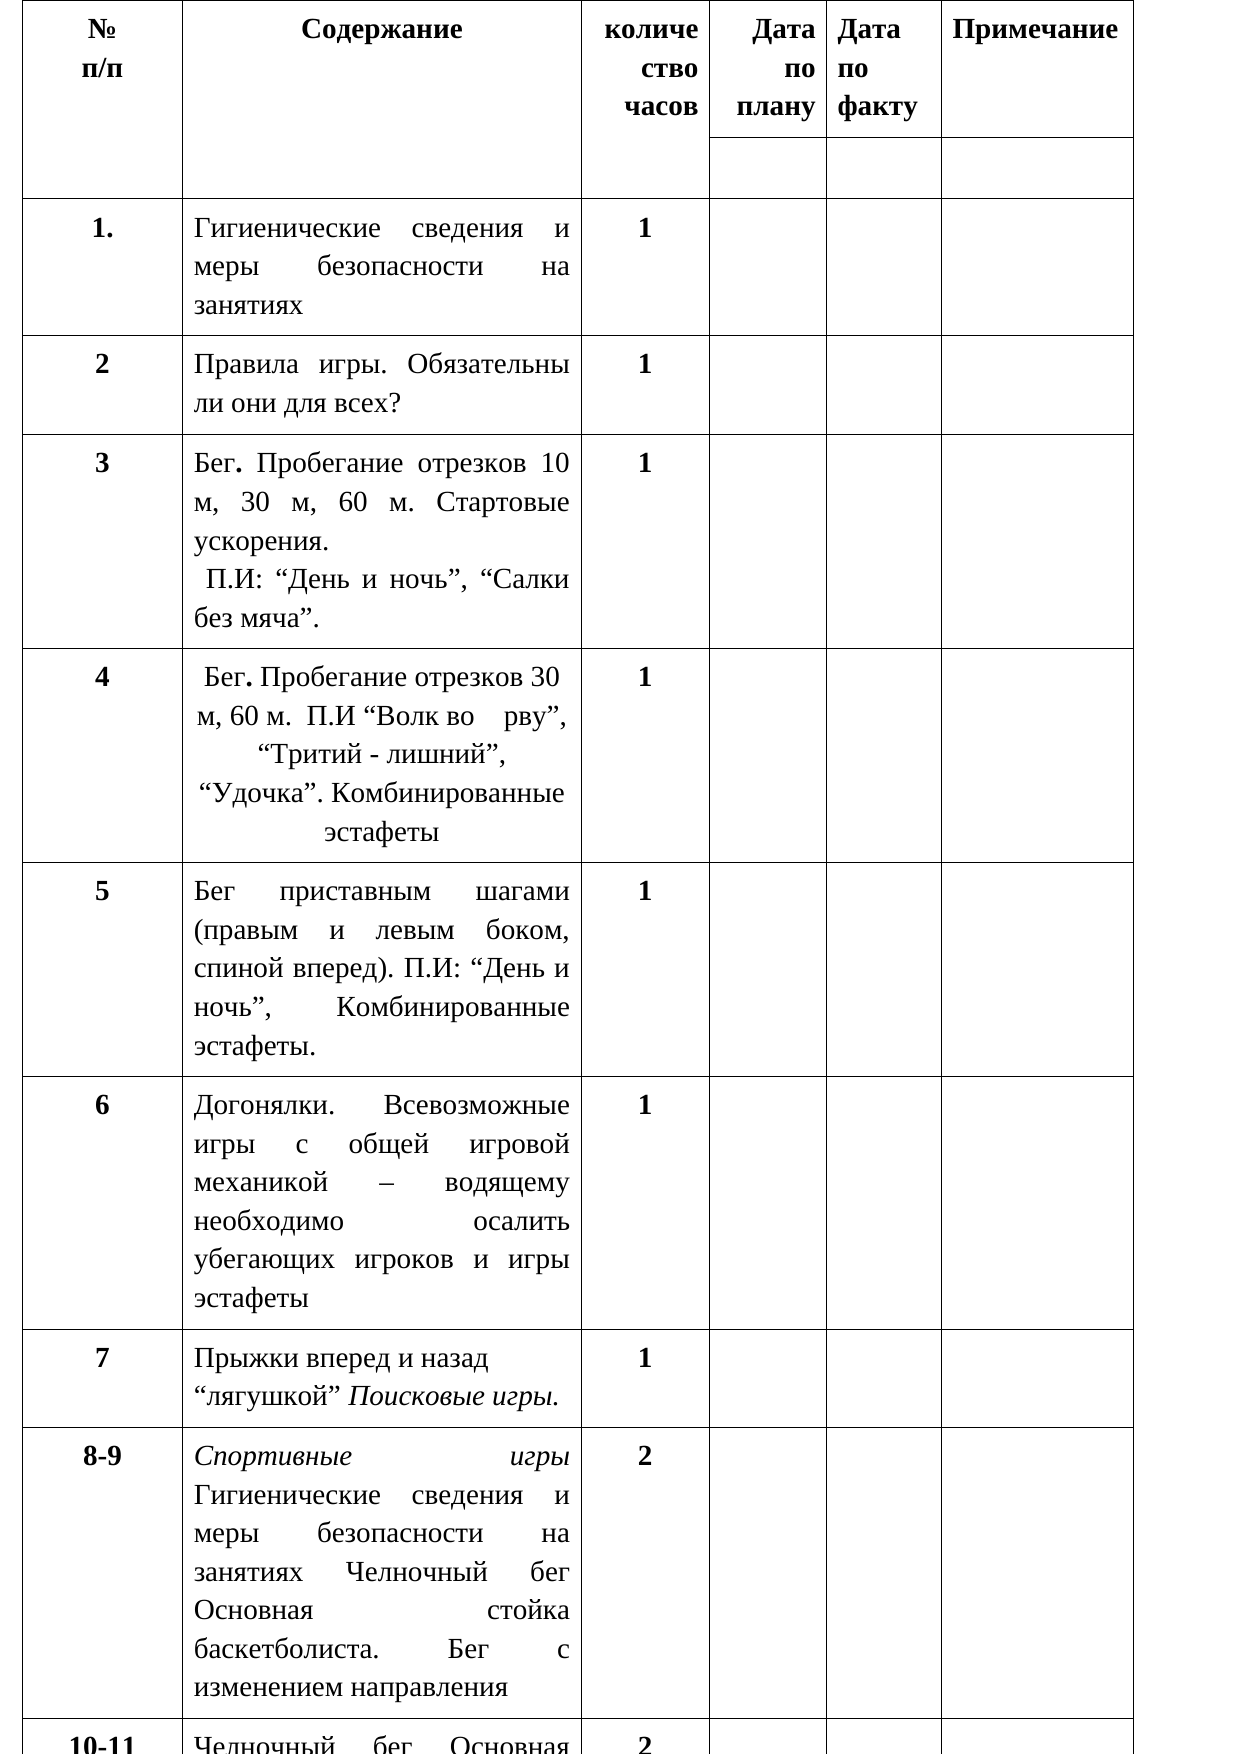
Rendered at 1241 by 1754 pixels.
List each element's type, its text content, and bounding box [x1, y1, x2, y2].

table_cell Гигиенические сведения и меры безопасности на занятиях [183, 199, 581, 335]
table_cell 1 [582, 1077, 709, 1328]
table_cell [942, 1330, 1133, 1427]
table_cell [827, 649, 941, 862]
table_cell [942, 138, 1133, 198]
table_cell Правила игры. Обязательны ли они для всех? [183, 336, 581, 433]
table_header Дата по факту [827, 1, 941, 137]
table_cell 5 [23, 863, 182, 1076]
table_cell 3 [23, 435, 182, 648]
table_cell Челночный бег Основная стойка баскетболиста. Бег с изменением направления Игры с мячом. [183, 1719, 581, 1754]
table_cell [710, 1077, 826, 1328]
table_cell [942, 649, 1133, 862]
table_cell Бег. Пробегание отрезков 30 м, 60 м. П.И “Волк во рву”, “Тритий - лишний”, “Удочка”. Комбинированные эстафеты [183, 649, 581, 862]
table_cell 10-11 [23, 1719, 182, 1754]
table_cell [827, 863, 941, 1076]
table_cell [710, 1719, 826, 1754]
table_cell 1 [582, 1330, 709, 1427]
table_cell 6 [23, 1077, 182, 1328]
table_cell [710, 435, 826, 648]
table_header № п/п [23, 1, 182, 198]
table_cell [710, 336, 826, 433]
table_cell [827, 1428, 941, 1718]
table_cell Спортивные игры Гигиенические сведения и меры безопасности на занятиях Челночный бег Основная стойка баскетболиста. Бег с изменением направления [183, 1428, 581, 1718]
table_header Примечание [942, 1, 1133, 137]
table_cell [942, 863, 1133, 1076]
table_cell Бег. Пробегание отрезков 10 м, 30 м, 60 м. Стартовые ускорения. П.И: “День и ночь”, “Салки без мяча”. [183, 435, 581, 648]
table_cell [710, 649, 826, 862]
table_cell 2 [582, 1719, 709, 1754]
table_cell Прыжки вперед и назад “лягушкой” Поисковые игры. [183, 1330, 581, 1427]
table_cell [710, 1428, 826, 1718]
table_cell [827, 435, 941, 648]
table_cell Бег приставным шагами (правым и левым боком, спиной вперед). П.И: “День и ночь”, Комбинированные эстафеты. [183, 863, 581, 1076]
table_cell [710, 138, 826, 198]
table_cell 8-9 [23, 1428, 182, 1718]
table_cell 1. [23, 199, 182, 335]
table_header Содержание [183, 1, 581, 198]
table_cell [942, 1077, 1133, 1328]
table_cell [827, 1077, 941, 1328]
table_cell [942, 199, 1133, 335]
table_cell Догонялки. Всевозможные игры с общей игровой механикой – водящему необходимо осалить убегающих игроков и игры эстафеты [183, 1077, 581, 1328]
table_cell [827, 336, 941, 433]
table_header количество часов [582, 1, 709, 198]
table_cell [942, 336, 1133, 433]
table_cell [827, 199, 941, 335]
table_cell 7 [23, 1330, 182, 1427]
table_cell 1 [582, 336, 709, 433]
table_cell [710, 199, 826, 335]
table_cell 1 [582, 435, 709, 648]
table_cell [942, 1428, 1133, 1718]
table_cell [942, 1719, 1133, 1754]
table_cell 1 [582, 649, 709, 862]
table_cell [710, 1330, 826, 1427]
table_cell 1 [582, 863, 709, 1076]
table_cell [827, 1330, 941, 1427]
table_cell [827, 1719, 941, 1754]
table_cell [710, 863, 826, 1076]
table_header Дата по плану [710, 1, 826, 137]
table_cell [827, 138, 941, 198]
table_cell 1 [582, 199, 709, 335]
table_cell [942, 435, 1133, 648]
table_cell 2 [23, 336, 182, 433]
table_cell 4 [23, 649, 182, 862]
table_cell 2 [582, 1428, 709, 1718]
